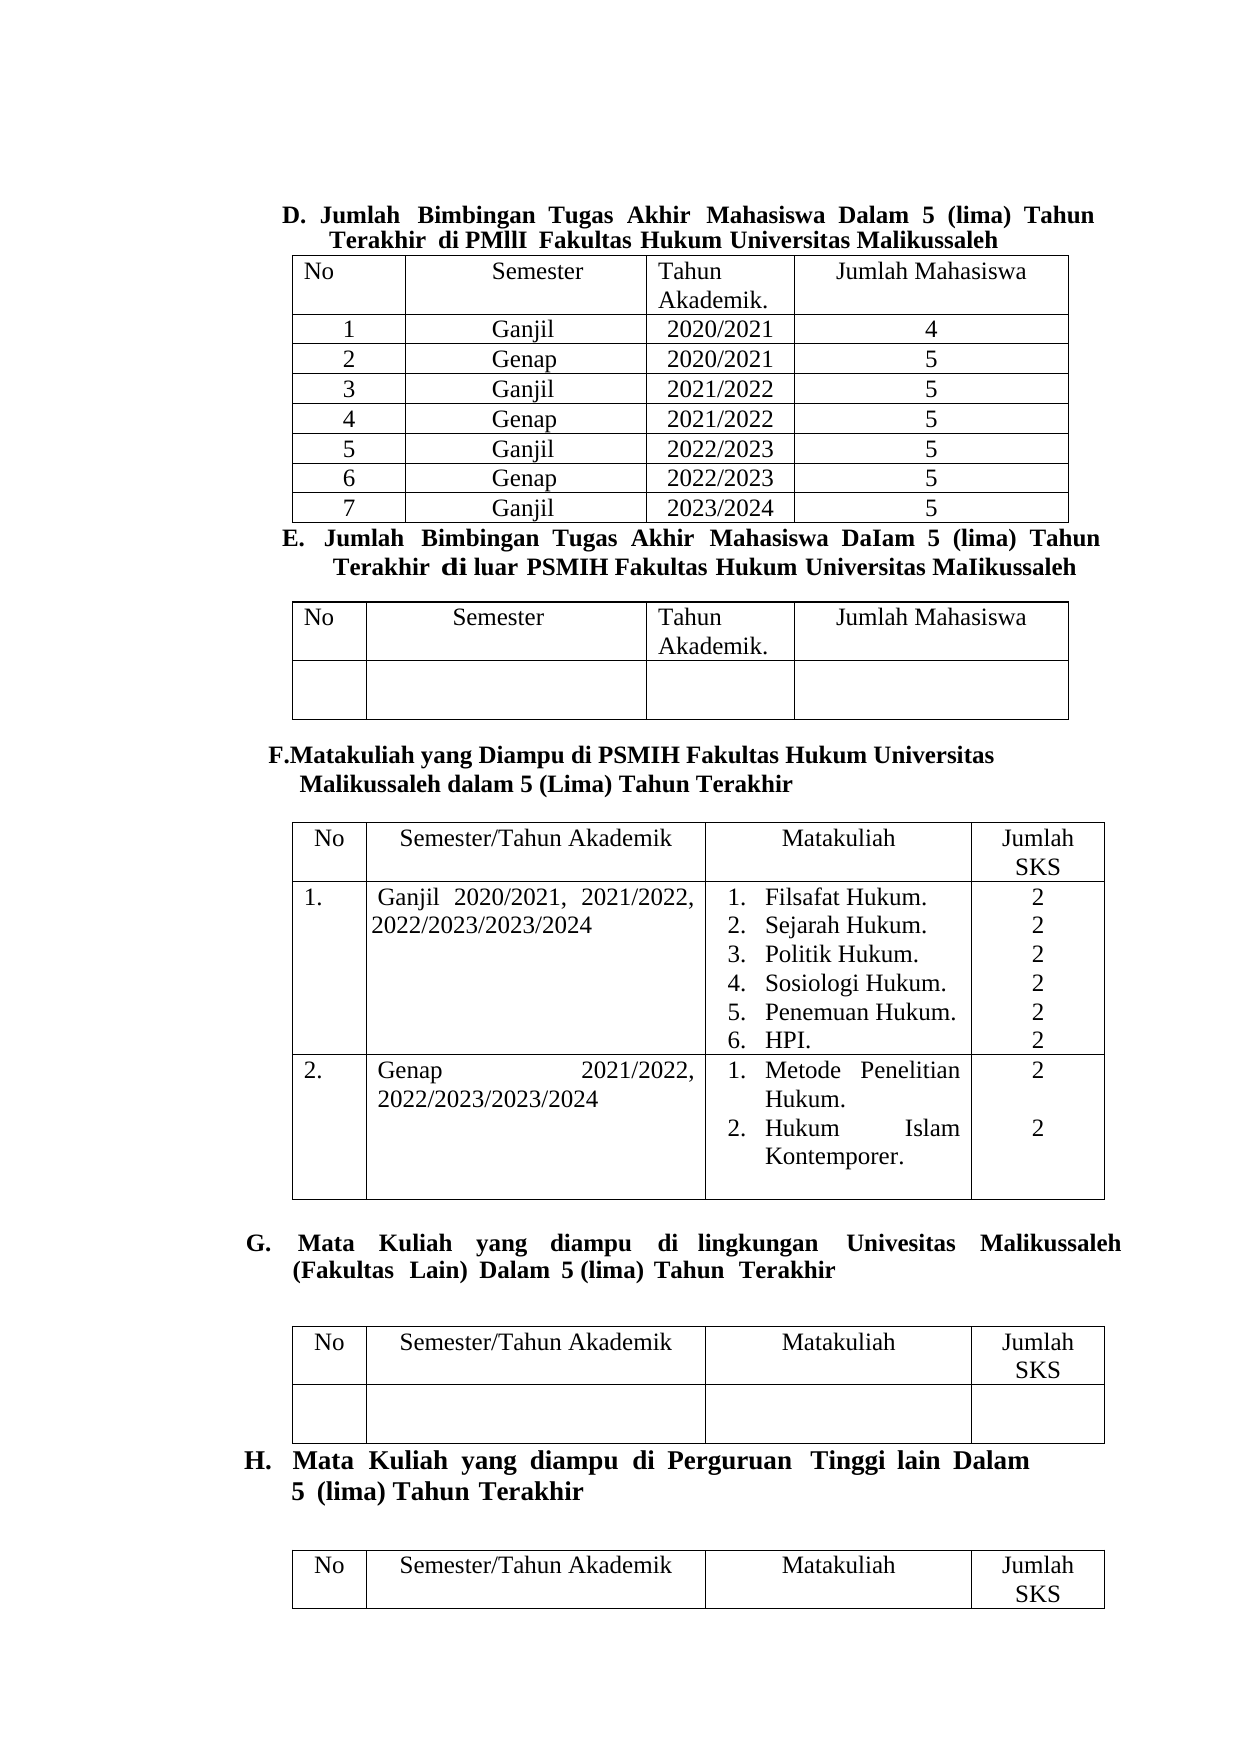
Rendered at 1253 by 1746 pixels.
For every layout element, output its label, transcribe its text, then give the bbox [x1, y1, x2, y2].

table_cell 1. [293, 882, 366, 1054]
table_cell 5 [293, 434, 405, 462]
table_cell Ganjil [406, 434, 646, 462]
table_cell Metode Penelitian Hukum. Hukum Islam Kontemporer. [706, 1055, 971, 1199]
text E. Jumlah Bimbingan Tugas Akhir Mahasiswa DaIam 5 (lima) Tahun [282, 523, 1187, 552]
table_cell Filsafat Hukum. Sejarah Hukum. Politik Hukum. Sosiologi Hukum. Penemuan Hukum. HPI. [706, 882, 971, 1054]
table_header No [293, 1551, 366, 1608]
table_cell [795, 661, 1068, 718]
table_cell 5 [795, 434, 1068, 462]
table_cell 2020/2021 [647, 315, 794, 343]
table_header No [293, 603, 366, 660]
table_header Jumlah SKS [972, 823, 1104, 881]
text D. Jumlah Bimbingan Tugas Akhir Mahasiswa Dalam 5 (lima) Tahun [282, 184, 1187, 230]
table_header Jumlah SKS [972, 1551, 1104, 1608]
table_header Semester [406, 256, 646, 313]
table_header No [293, 256, 405, 313]
table_header Semester/Tahun Akademik [367, 1551, 705, 1608]
table_cell Ganjil 2020/2021, 2021/2022, 2022/2023/2023/2024 [367, 882, 705, 1054]
text Malikussaleh dalam 5 (Lima) Tahun Terakhir [252, 769, 1187, 798]
table_cell 3 [293, 374, 405, 403]
table_cell 4 [293, 404, 405, 433]
table_header Semester/Tahun Akademik [367, 823, 705, 881]
table_cell 2022/2023 [647, 434, 794, 462]
text Terakhir di luar PSMIH Fakultas Hukum Universitas MaIikussaleh [324, 552, 1086, 581]
table_header Matakuliah [706, 823, 971, 881]
table_cell 2 [293, 344, 405, 373]
table_cell 1 [293, 315, 405, 343]
table_cell 2023/2024 [647, 493, 794, 522]
table_header Jumlah Mahasiswa [795, 603, 1068, 660]
table_cell [972, 1385, 1104, 1443]
table_cell Genap 2021/2022, 2022/2023/2023/2024 [367, 1055, 705, 1199]
table_header Semester/Tahun Akademik [367, 1327, 705, 1384]
table_cell [293, 661, 366, 718]
table_cell 2020/2021 [647, 344, 794, 373]
text Terakhir di PMllI Fakultas Hukum Universitas Malikussaleh [329, 230, 1187, 255]
table_header Matakuliah [706, 1327, 971, 1384]
text H. Mata Kuliah yang diampu di Perguruan Tinggi lain Dalam 5 (lima) Tahun Terakhir [244, 1444, 1053, 1506]
table_header No [293, 823, 366, 881]
table_header No [293, 1327, 366, 1384]
table_cell 5 [795, 374, 1068, 403]
table_cell Genap [406, 344, 646, 373]
table_cell [293, 1385, 366, 1443]
table_header Matakuliah [706, 1551, 971, 1608]
table_cell Genap [406, 464, 646, 492]
table_header Jumlah Mahasiswa [795, 256, 1068, 313]
text G. Mata Kuliah yang diampu di lingkungan Univesitas Malikussaleh [246, 1228, 1187, 1257]
table_header Tahun Akademik. [647, 603, 794, 660]
table_header Semester [367, 603, 646, 660]
table_cell [706, 1385, 971, 1443]
table_cell 4 [795, 315, 1068, 343]
table_cell 5 [795, 344, 1068, 373]
table_cell 7 [293, 493, 405, 522]
table_cell [367, 661, 646, 718]
table_cell 6 [293, 464, 405, 492]
table_cell 5 [795, 464, 1068, 492]
table_cell Ganjil [406, 493, 646, 522]
table_cell 2 2 2 2 2 2 [972, 882, 1104, 1054]
table_cell 2. [293, 1055, 366, 1199]
table_cell 2021/2022 [647, 404, 794, 433]
table_cell 2021/2022 [647, 374, 794, 403]
table_cell Ganjil [406, 374, 646, 403]
table_cell [367, 1385, 705, 1443]
table_cell Ganjil [406, 315, 646, 343]
table_cell Genap [406, 404, 646, 433]
table_cell [647, 661, 794, 718]
text (Fakultas Lain) Dalam 5 (lima) Tahun Terakhir [292, 1257, 1187, 1284]
text F.Matakuliah yang Diampu di PSMIH Fakultas Hukum Universitas [252, 740, 1187, 769]
table_header Jumlah SKS [972, 1327, 1104, 1384]
table_cell 5 [795, 493, 1068, 522]
table_header Tahun Akademik. [647, 256, 794, 313]
table_cell 2022/2023 [647, 464, 794, 492]
table_cell 2 2 [972, 1055, 1104, 1199]
table_cell 5 [795, 404, 1068, 433]
